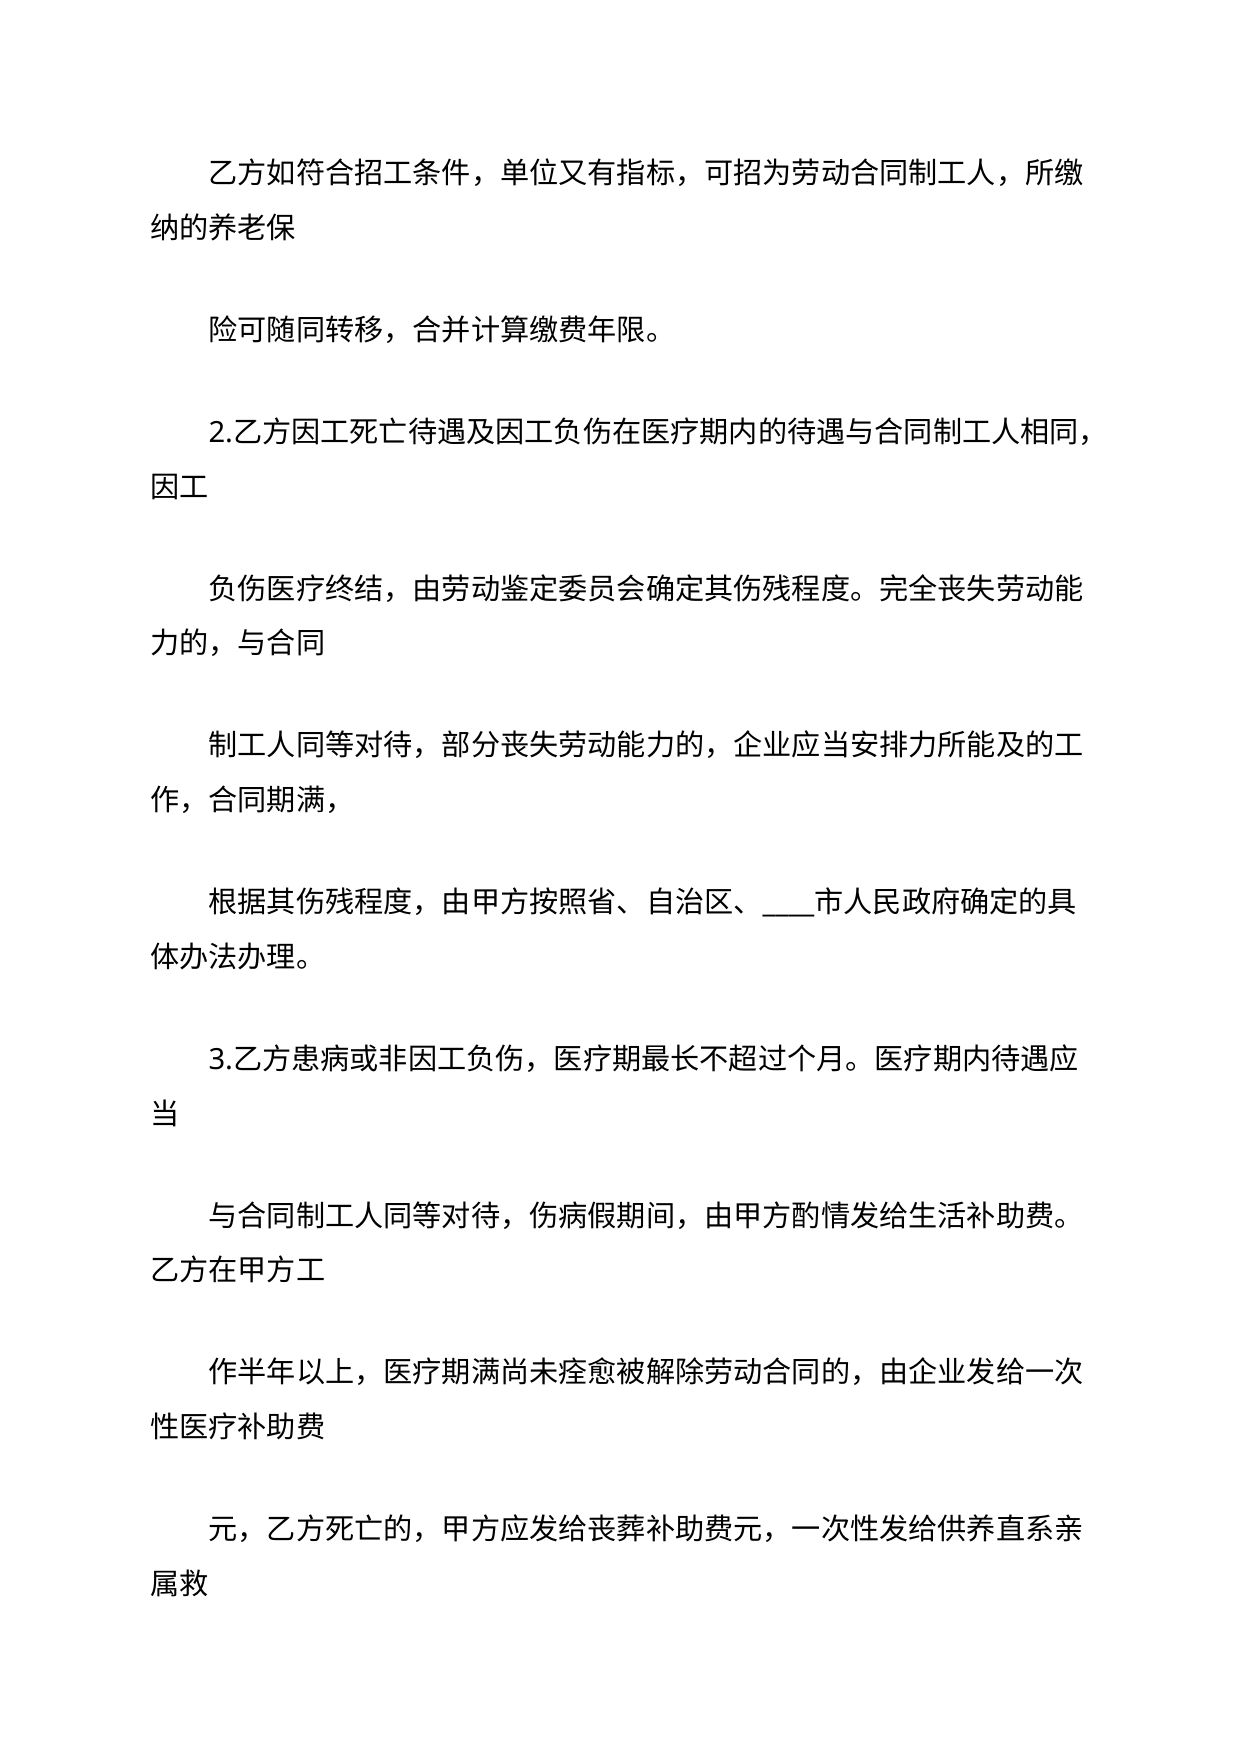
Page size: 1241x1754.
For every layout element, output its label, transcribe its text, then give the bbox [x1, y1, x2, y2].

text 险可随同转移，合并计算缴费年限。 [150, 307, 1090, 349]
text 负伤医疗终结，由劳动鉴定委员会确定其伤残程度。完全丧失劳动能力的，与合同 [150, 565, 1090, 662]
text 2.乙方因工死亡待遇及因工负伤在医疗期内的待遇与合同制工人相同，因工 [150, 408, 1090, 506]
text 作半年以上，医疗期满尚未痊愈被解除劳动合同的，由企业发给一次性医疗补助费 [150, 1349, 1090, 1446]
text 制工人同等对待，部分丧失劳动能力的，企业应当安排力所能及的工作，合同期满， [150, 722, 1090, 819]
text 乙方如符合招工条件，单位又有指标，可招为劳动合同制工人，所缴纳的养老保 [150, 150, 1090, 247]
text 根据其伤残程度，由甲方按照省、自治区、____市人民政府确定的具体办法办理。 [150, 878, 1090, 976]
text 3.乙方患病或非因工负伤，医疗期最长不超过个月。医疗期内待遇应当 [150, 1035, 1090, 1133]
text 元，乙方死亡的，甲方应发给丧葬补助费元，一次性发给供养直系亲属救 [150, 1505, 1090, 1603]
text 与合同制工人同等对待，伤病假期间，由甲方酌情发给生活补助费。乙方在甲方工 [150, 1192, 1090, 1289]
